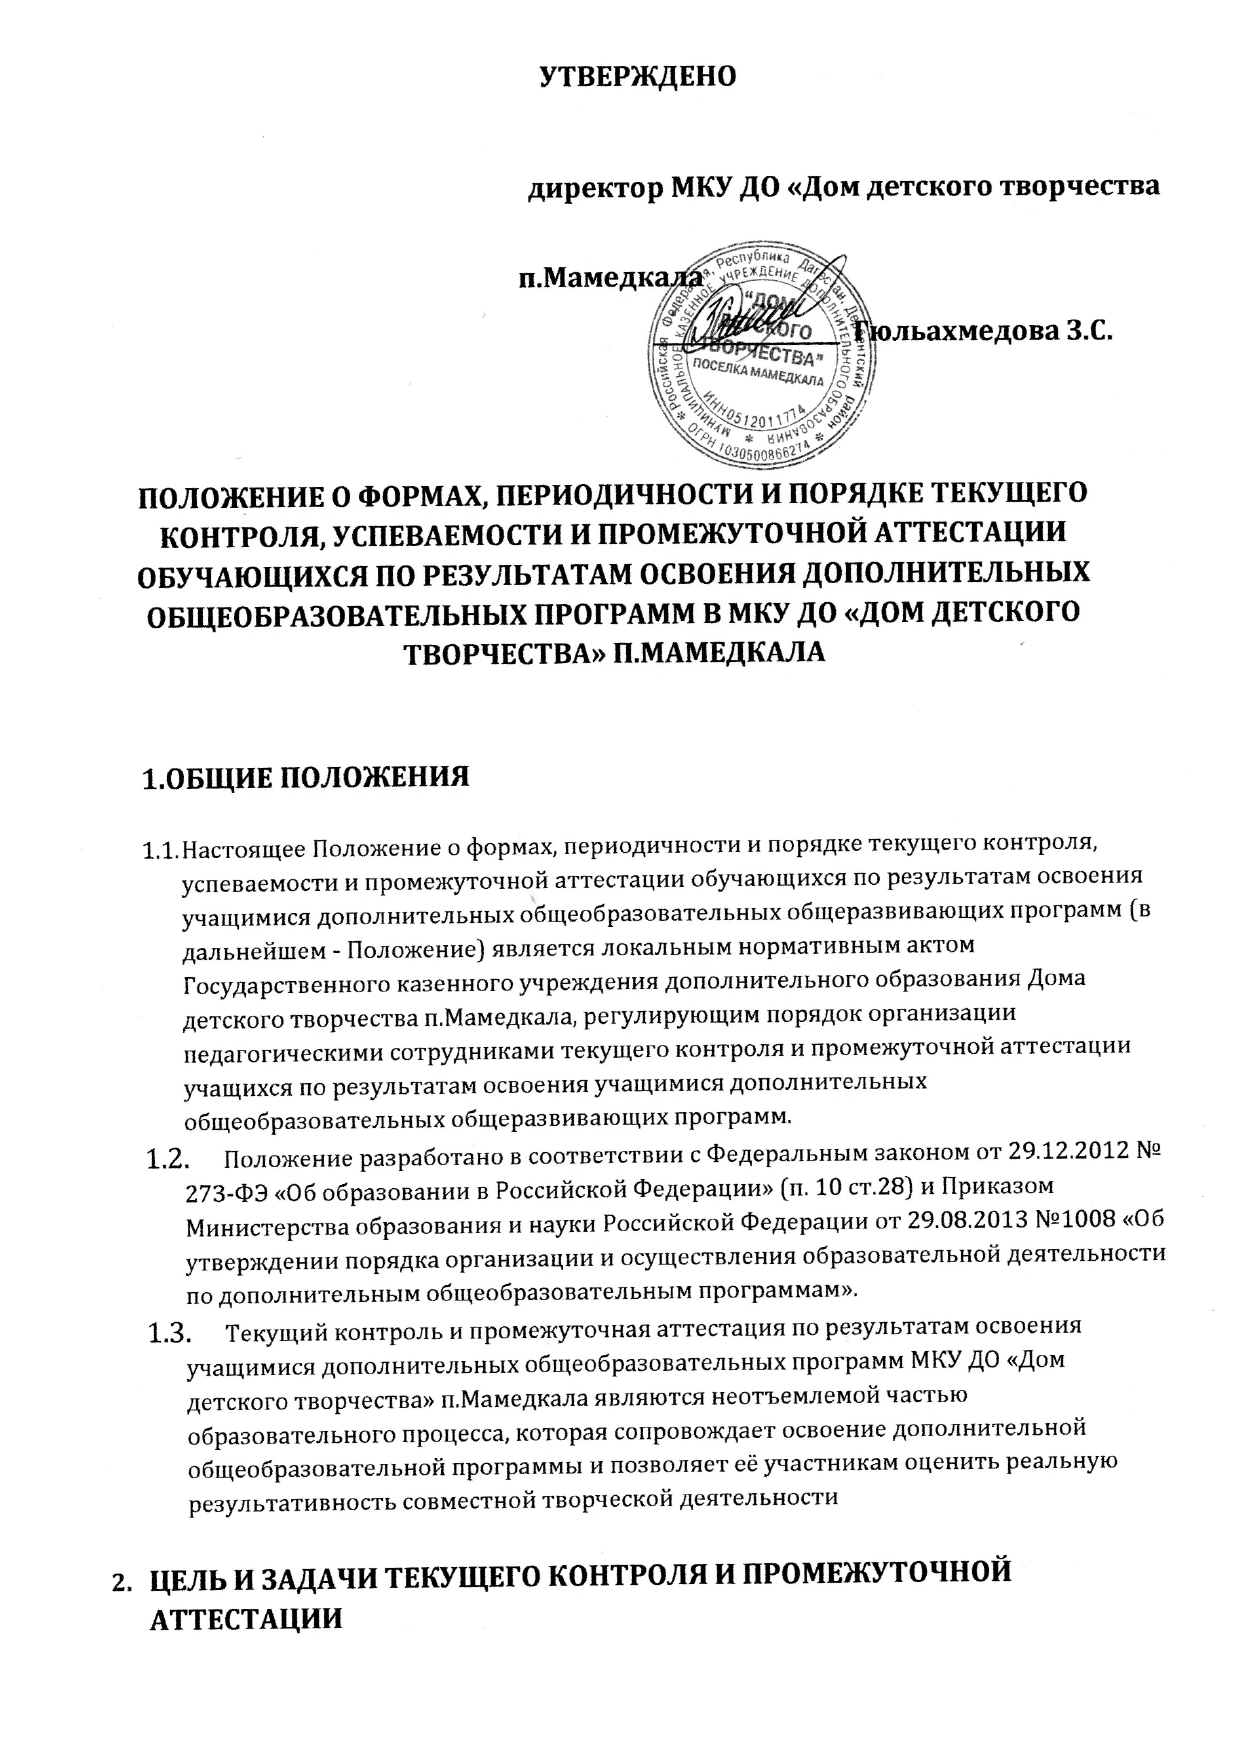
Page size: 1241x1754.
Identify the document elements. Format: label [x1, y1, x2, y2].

picture [38, 31, 1230, 1646]
